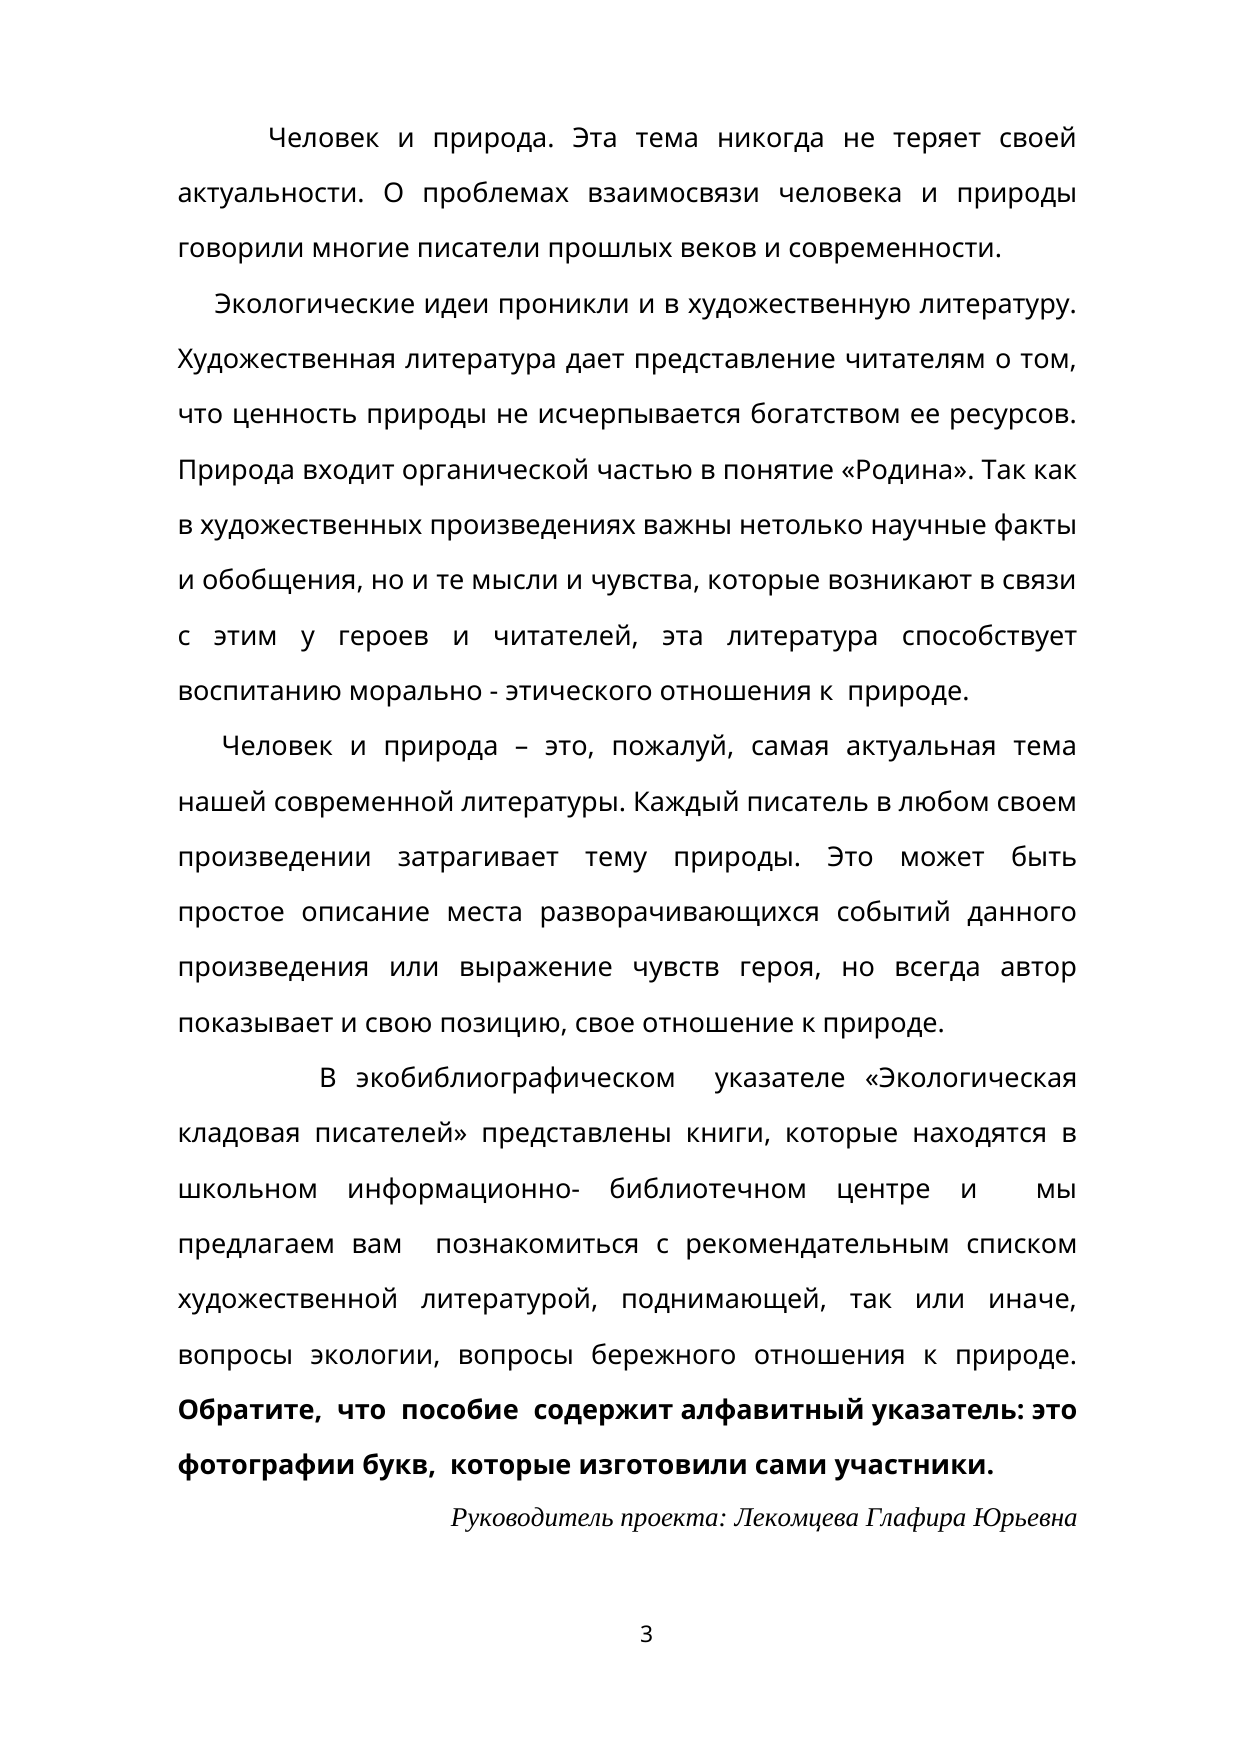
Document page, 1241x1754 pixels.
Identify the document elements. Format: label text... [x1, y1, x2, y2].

text Человек и природа – это, пожалуй, самая актуальная тема нашей современной литературы. Каждый писатель в любом своем произведении затрагивает тему природы. Это может быть простое описание места разворачивающихся событий данного произведения или выражение чувств героя, но всегда автор показывает и свою позицию, свое отношение к природе. [177, 727, 1078, 1040]
text В экобиблиографическом указателе «Экологическая кладовая писателей» представлены книги, которые находятся в школьном информационно- библиотечном центре и мы предлагаем вам познакомиться с рекомендательным списком художественной литературой, поднимающей, так или иначе, вопросы экологии, вопросы бережного отношения к природе. Обратите, что пособие содержит алфавитный указатель: это фотографии букв, которые изготовили сами участники. [177, 1058, 1078, 1390]
text Экологические идеи проникли и в художественную литературу. Художественная литература дает представление читателям о том, что ценность природы не исчерпывается богатством ее ресурсов. Природа входит органической частью в понятие «Родина». Так как в художественных произведениях важны нетолько научные факты и обобщения, но и те мысли и чувства, которые возникают в связи с этим у героев и читателей, эта литература способствует воспитанию морально - этического отношения к природе. [177, 284, 1078, 708]
text Руководитель проекта: Лекомцева Глафира Юрьевна [177, 1501, 1078, 1532]
text В экобиблиографическом указателе «Экологическая кладовая писателей» представлены книги, которые находятся в школьном информационно- библиотечном центре и мы предлагаем вам познакомиться с рекомендательным списком художественной литературой, поднимающей, так или иначе, вопросы экологии, вопросы бережного отношения к природе. Обратите, что пособие содержит алфавитный указатель: это фотографии букв, которые изготовили сами участники. [177, 1427, 1078, 1483]
text Человек и природа. Эта тема никогда не теряет своей актуальности. О проблемах взаимосвязи человека и природы говорили многие писатели прошлых веков и современности. [177, 118, 1078, 266]
